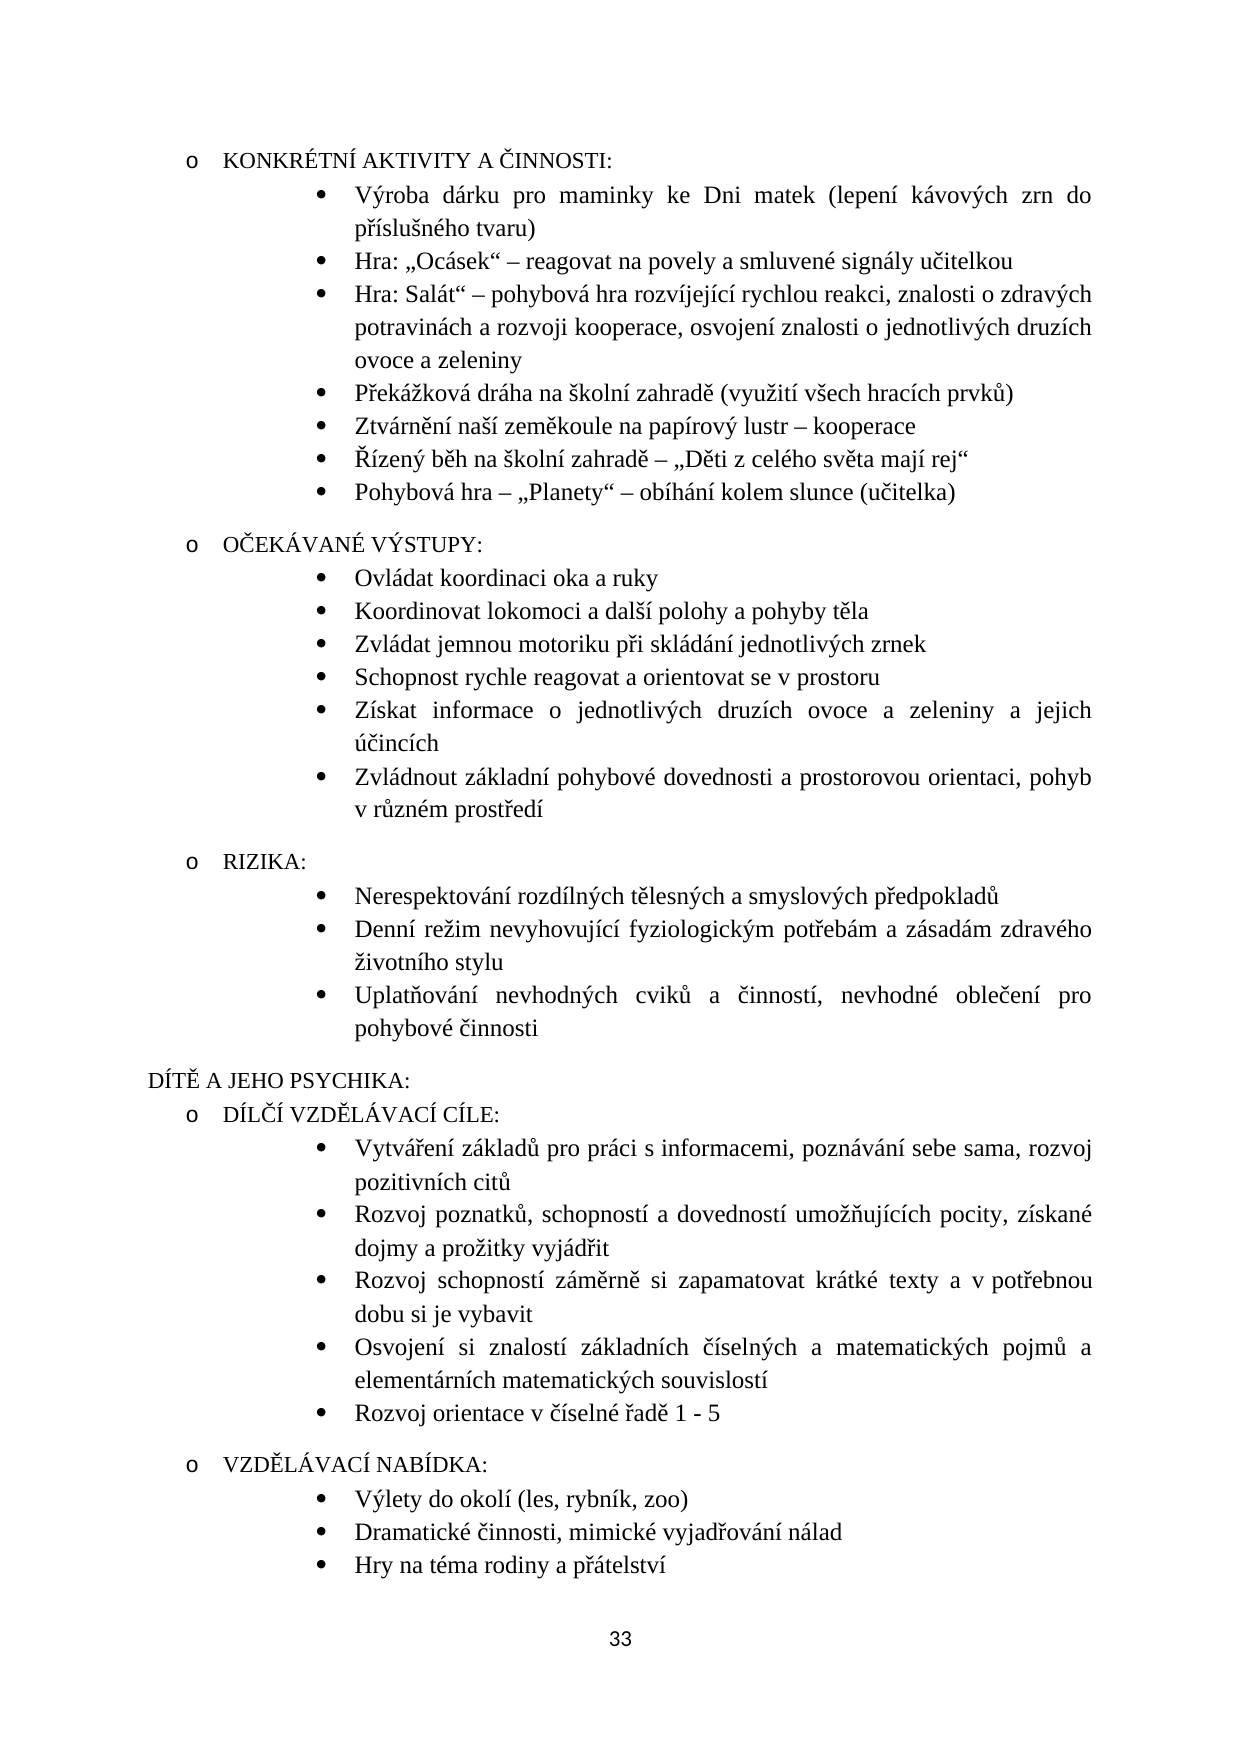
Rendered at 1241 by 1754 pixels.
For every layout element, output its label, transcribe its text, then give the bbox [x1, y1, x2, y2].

list Rozvoj orientace v číselné řadě 1 - 5 [317, 1398, 1093, 1426]
list Osvojení si znalostí základních číselných a matematických pojmů a elementárních matematických souvislostí [317, 1332, 1093, 1393]
subtitle RIZIKA: [185, 848, 1093, 877]
list Hry na téma rodiny a přátelství [317, 1550, 1093, 1579]
list Denní režim nevyhovující fyziologickým potřebám a zásadám zdravého životního stylu [317, 914, 1093, 976]
list Řízený běh na školní zahradě – „Děti z celého světa mají rej“ [317, 444, 1093, 473]
list Ztvárnění naší zeměkoule na papírový lustr – kooperace [317, 411, 1093, 440]
subtitle KONKRÉTNÍ AKTIVITY A ČINNOSTI: [185, 148, 1093, 176]
list Zvládat jemnou motoriku při skládání jednotlivých zrnek [317, 629, 1093, 658]
list Rozvoj poznatků, schopností a dovedností umožňujících pocity, získané dojmy a prožitky vyjádřit [317, 1199, 1093, 1261]
list Výroba dárku pro maminky ke Dni matek (lepení kávových zrn do příslušného tvaru) [317, 180, 1093, 242]
subtitle OČEKÁVANÉ VÝSTUPY: [185, 531, 1093, 559]
list Získat informace o jednotlivých druzích ovoce a zeleniny a jejich účincích [317, 696, 1093, 757]
list Hra: Salát“ – pohybová hra rozvíjející rychlou reakci, znalosti o zdravých potravinách a rozvoji kooperace, osvojení znalosti o jednotlivých druzích ovoce a zeleniny [317, 279, 1093, 374]
subtitle VZDĚLÁVACÍ NABÍDKA: [185, 1452, 1093, 1480]
subtitle DÍLČÍ VZDĚLÁVACÍ CÍLE: [185, 1101, 1093, 1129]
list Uplatňování nevhodných cviků a činností, nevhodné oblečení pro pohybové činnosti [317, 980, 1093, 1042]
list Hra: „Ocásek“ – reagovat na povely a smluvené signály učitelkou [317, 246, 1093, 275]
list Schopnost rychle reagovat a orientovat se v prostoru [317, 662, 1093, 691]
list Vytváření základů pro práci s informacemi, poznávání sebe sama, rozvoj pozitivních citů [317, 1133, 1093, 1195]
list Rozvoj schopností záměrně si zapamatovat krátké texty a v potřebnou dobu si je vybavit [317, 1266, 1093, 1327]
list Dramatické činnosti, mimické vyjadřování nálad [317, 1517, 1093, 1546]
list Překážková dráha na školní zahradě (využití všech hracích prvků) [317, 378, 1093, 407]
list Pohybová hra – „Planety“ – obíhání kolem slunce (učitelka) [317, 477, 1093, 506]
list Nerespektování rozdílných tělesných a smyslových předpokladů [317, 881, 1093, 909]
subtitle DÍTĚ A JEHO PSYCHIKA: [148, 1067, 1093, 1093]
list Ovládat koordinaci oka a ruky [317, 563, 1093, 592]
list Koordinovat lokomoci a další polohy a pohyby těla [317, 596, 1093, 625]
list Zvládnout základní pohybové dovednosti a prostorovou orientaci, pohyb v různém prostředí [317, 762, 1093, 823]
list Výlety do okolí (les, rybník, zoo) [317, 1484, 1093, 1513]
